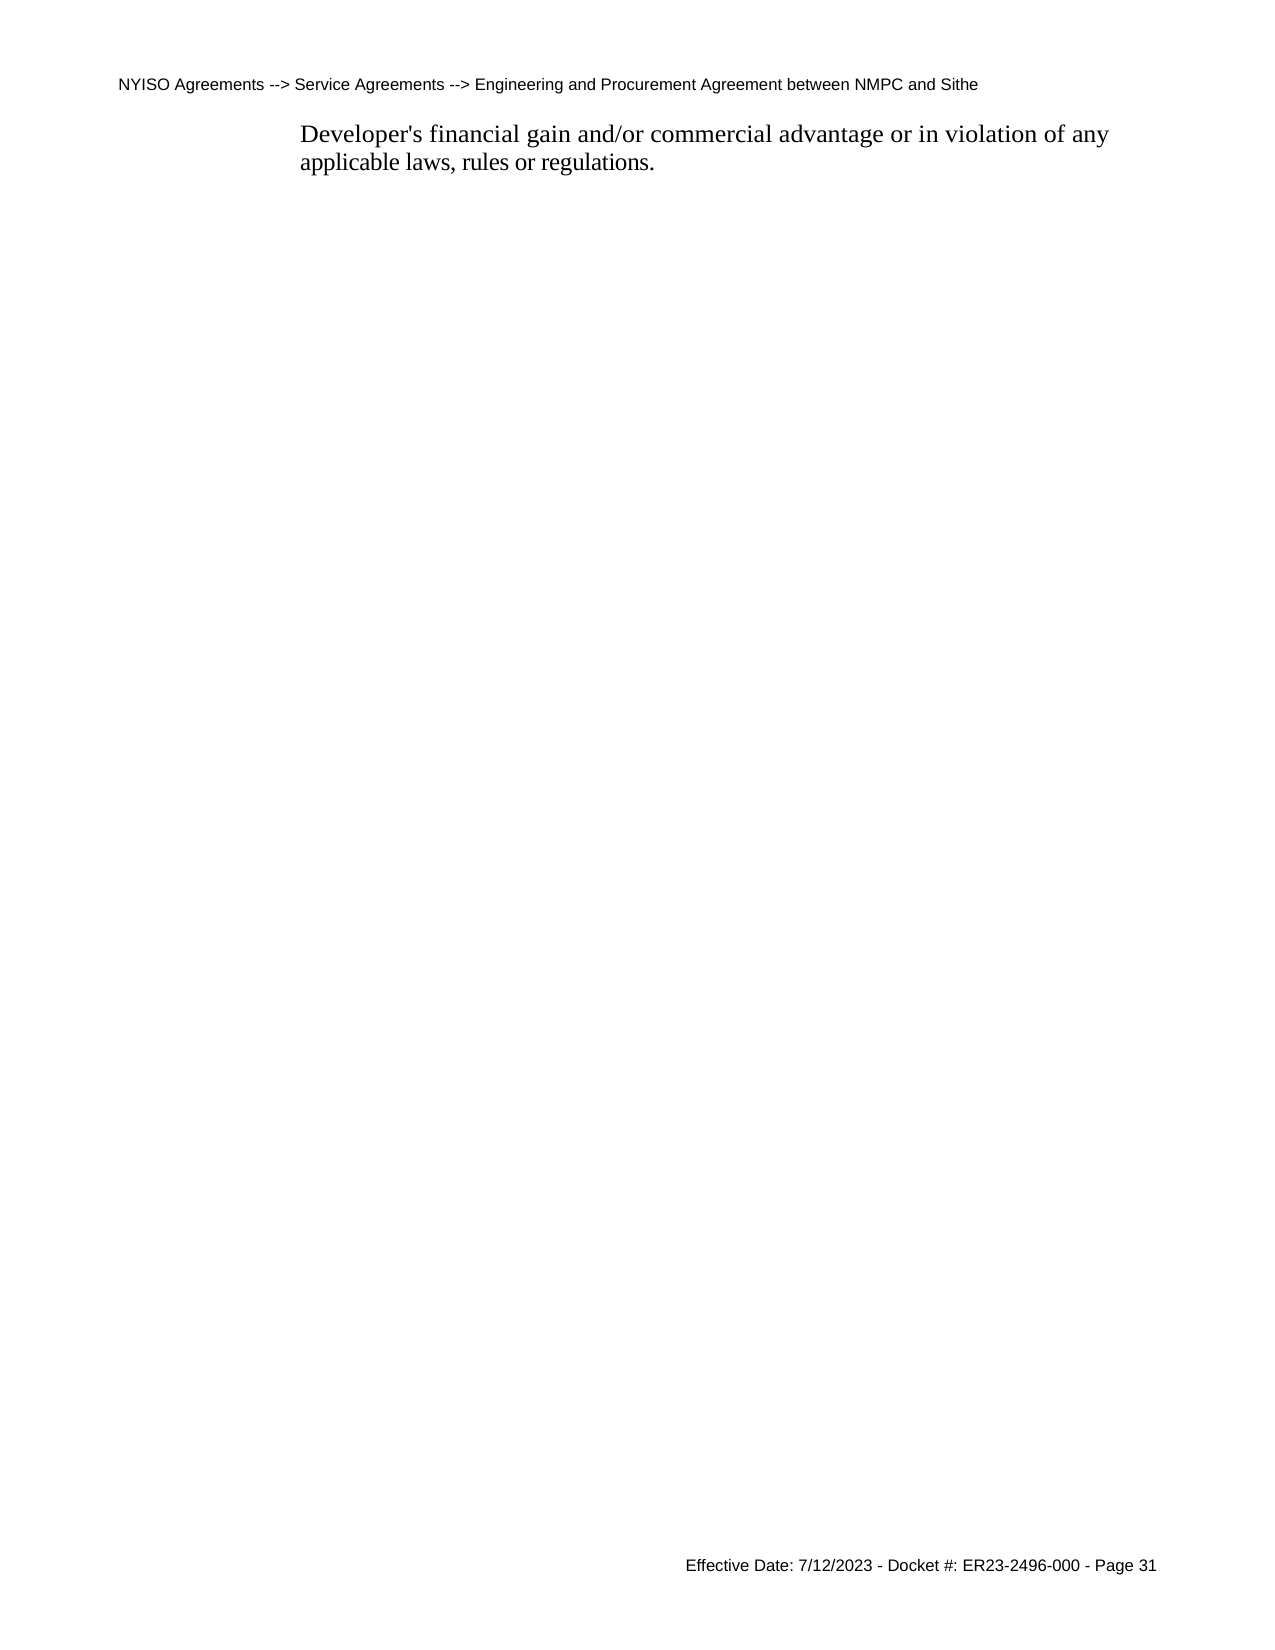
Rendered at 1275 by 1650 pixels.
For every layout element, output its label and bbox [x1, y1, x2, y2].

text [225, 119, 1151, 176]
